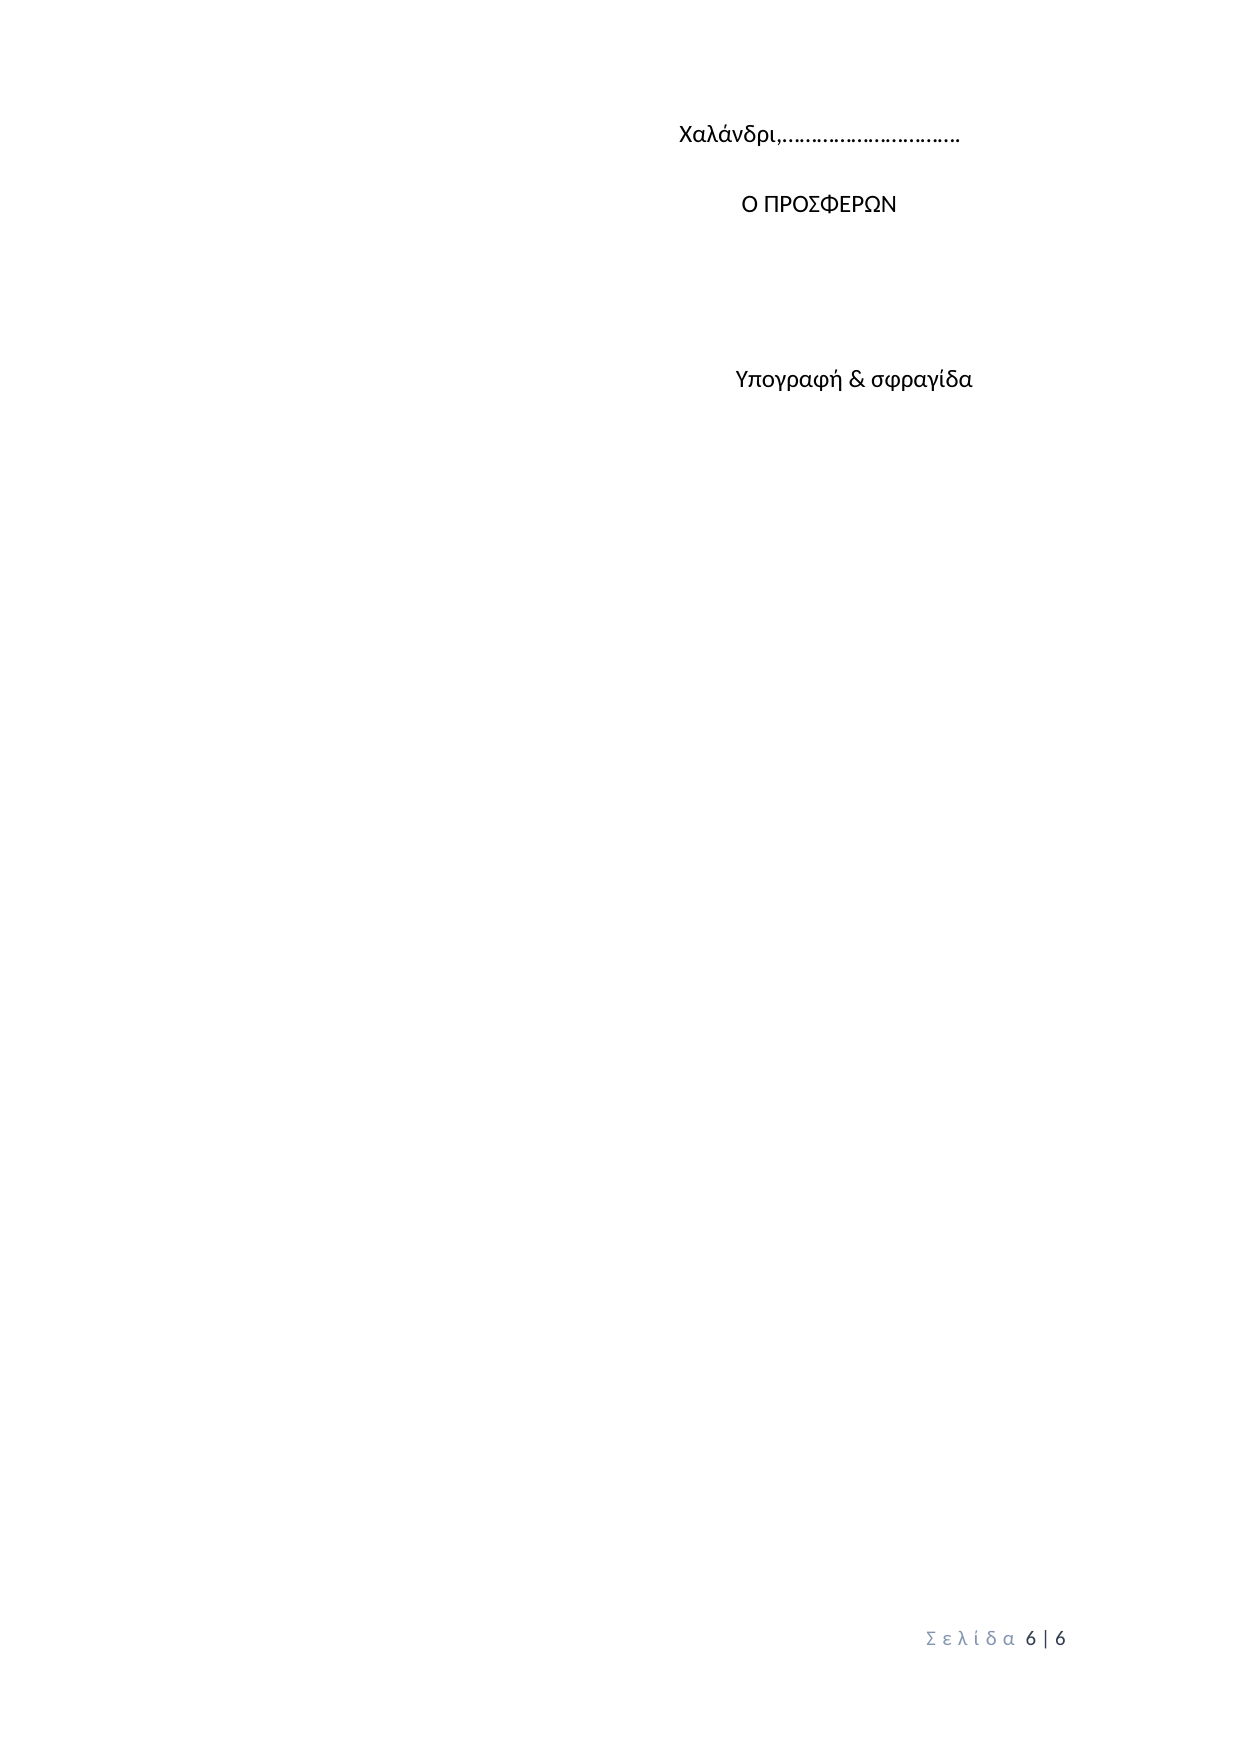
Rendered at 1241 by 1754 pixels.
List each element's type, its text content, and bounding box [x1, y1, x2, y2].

text Χαλάνδρι,…………………………. [148, 118, 1092, 149]
text Υπογραφή & σφραγίδα [148, 363, 1092, 394]
text Ο ΠΡΟΣΦΕΡΩΝ [148, 188, 1092, 219]
